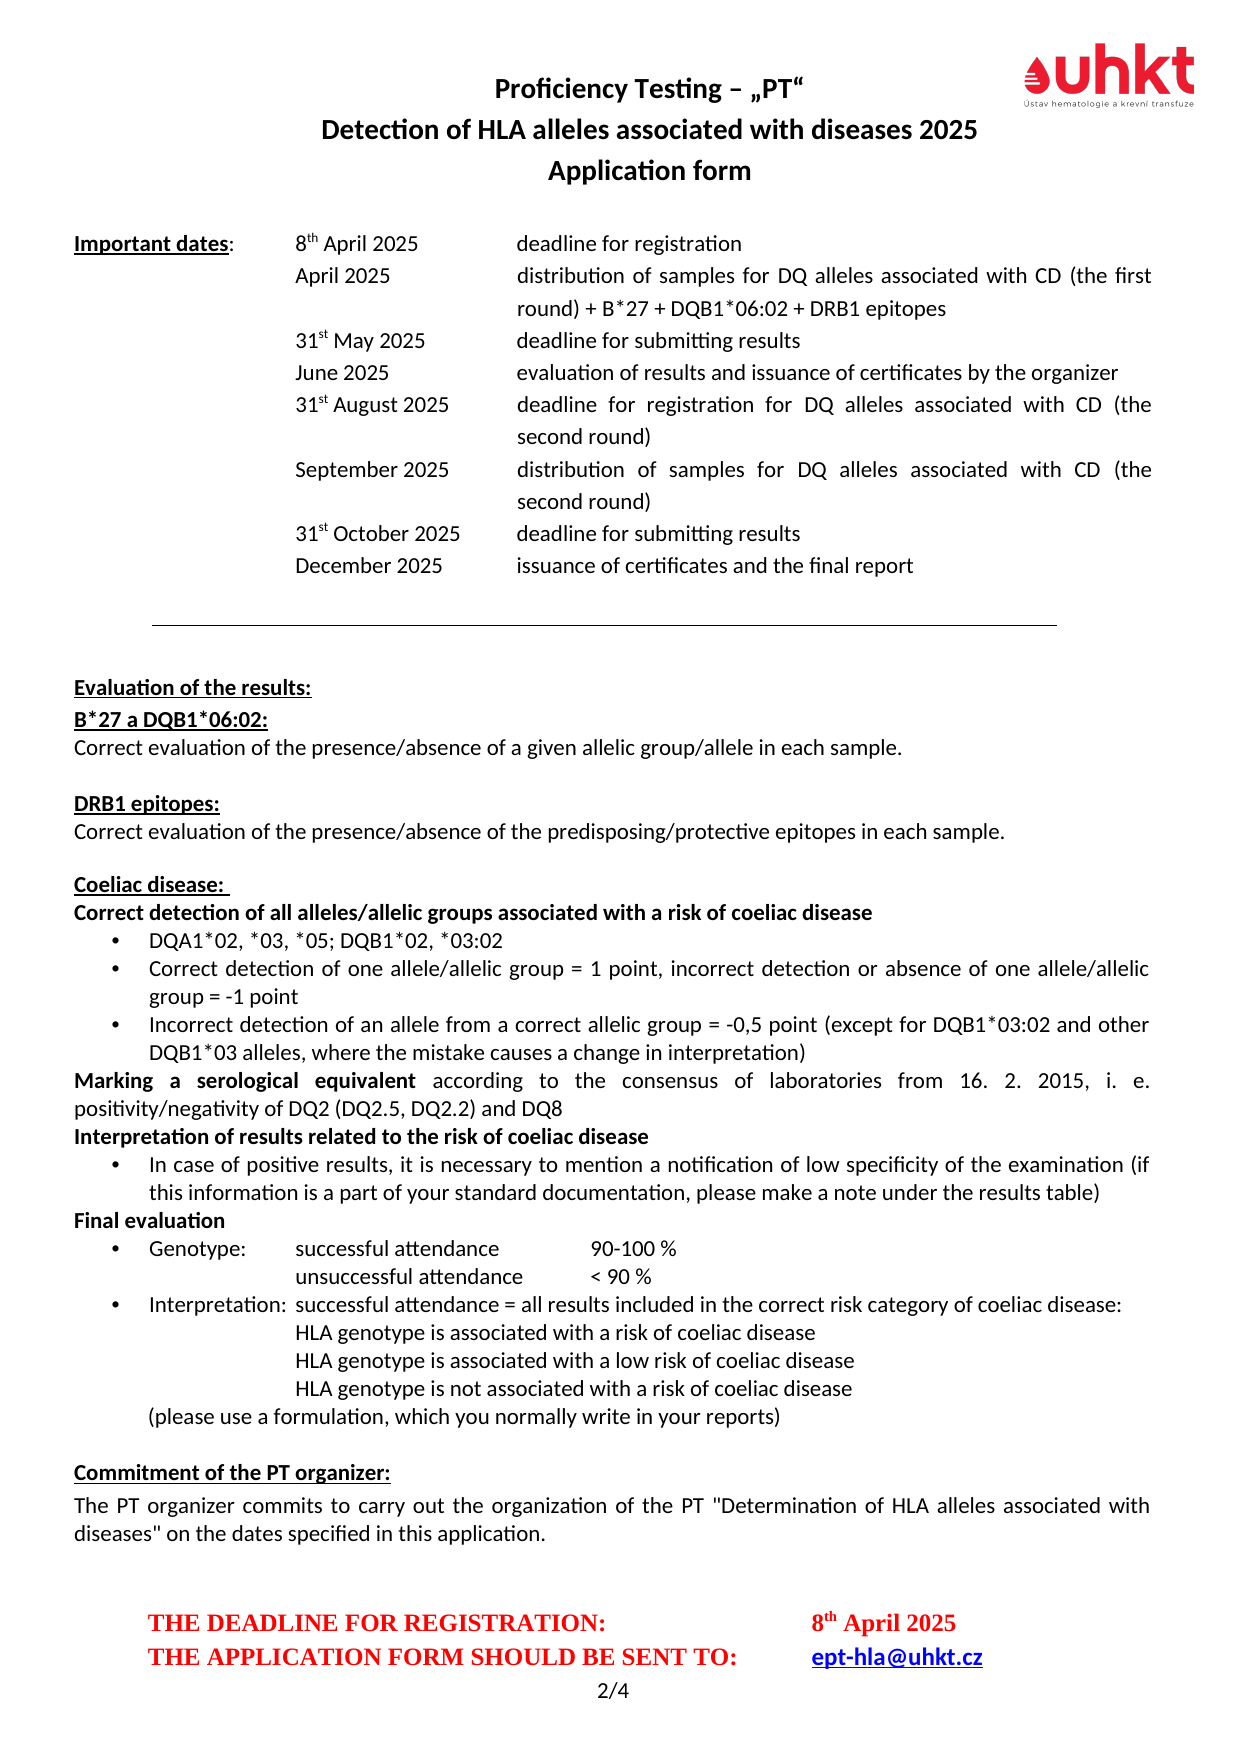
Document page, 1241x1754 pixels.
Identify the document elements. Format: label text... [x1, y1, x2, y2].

text The PT organizer commits to carry out the organization of the PT "Determination of HLA alleles associated with diseases" on the dates specified in this application. [74, 1491, 1152, 1547]
text Evaluation of the results: [74, 673, 1152, 701]
list Correct detection of one allele/allelic group = 1 point, incorrect detection or absence of one allele/allelic group = -1 point [111, 954, 1152, 1010]
text (please use a formulation, which you normally write in your reports) [74, 1402, 1152, 1431]
picture [999, 18, 1219, 132]
text April 2025 distribution of samples for DQ alleles associated with CD (the first round) + B*27 + DQB1*06:02 + DRB1 epitopes [295, 262, 1152, 322]
text 31st May 2025 deadline for submitting results [221, 326, 1152, 354]
text December 2025 issuance of certificates and the final report [221, 551, 1152, 579]
text HLA genotype is associated with a risk of coeliac disease [295, 1318, 1152, 1346]
list Interpretation: successful attendance = all results included in the correct risk category of coeliac disease: [111, 1290, 1152, 1318]
text 31st October 2025 deadline for submitting results [221, 519, 1152, 547]
text unsuccessful attendance < 90 % [295, 1262, 1152, 1290]
text 31st August 2025 deadline for registration for DQ alleles associated with CD (the second round) [295, 390, 1152, 451]
text Coeliac disease: [74, 870, 1152, 898]
text B*27 a DQB1*06:02: [74, 705, 1152, 733]
text Marking a serological equivalent according to the consensus of laboratories from 16. 2. 2015, i. e. positivity/negativity of DQ2 (DQ2.5, DQ2.2) and DQ8 [74, 1066, 1152, 1122]
list DQA1*02, *03, *05; DQB1*02, *03:02 [111, 926, 1152, 954]
text June 2025 evaluation of results and issuance of certificates by the organizer [221, 358, 1152, 386]
text Correct detection of all alleles/allelic groups associated with a risk of coeliac disease [74, 898, 1152, 926]
text September 2025 distribution of samples for DQ alleles associated with CD (the second round) [295, 455, 1152, 515]
text Important dates: 8th April 2025 deadline for registration [74, 229, 1152, 257]
text Correct evaluation of the presence/absence of a given allelic group/allele in each sample. [74, 733, 1152, 761]
text HLA genotype is not associated with a risk of coeliac disease [295, 1374, 1152, 1402]
list In case of positive results, it is necessary to mention a notification of low specificity of the examination (if this information is a part of your standard documentation, please make a note under the results table) [111, 1150, 1152, 1206]
text Interpretation of results related to the risk of coeliac disease [74, 1122, 1152, 1150]
text Correct evaluation of the presence/absence of the predisposing/protective epitopes in each sample. [74, 817, 1152, 845]
text Final evaluation [74, 1206, 1152, 1234]
text HLA genotype is associated with a low risk of coeliac disease [295, 1346, 1152, 1374]
text DRB1 epitopes: [74, 789, 1152, 817]
text Commitment of the PT organizer: [74, 1458, 1152, 1487]
list Incorrect detection of an allele from a correct allelic group = -0,5 point (except for DQB1*03:02 and other DQB1*03 alleles, where the mistake causes a change in interpretation) [111, 1010, 1152, 1066]
list Genotype: successful attendance 90-100 % [111, 1234, 1152, 1262]
